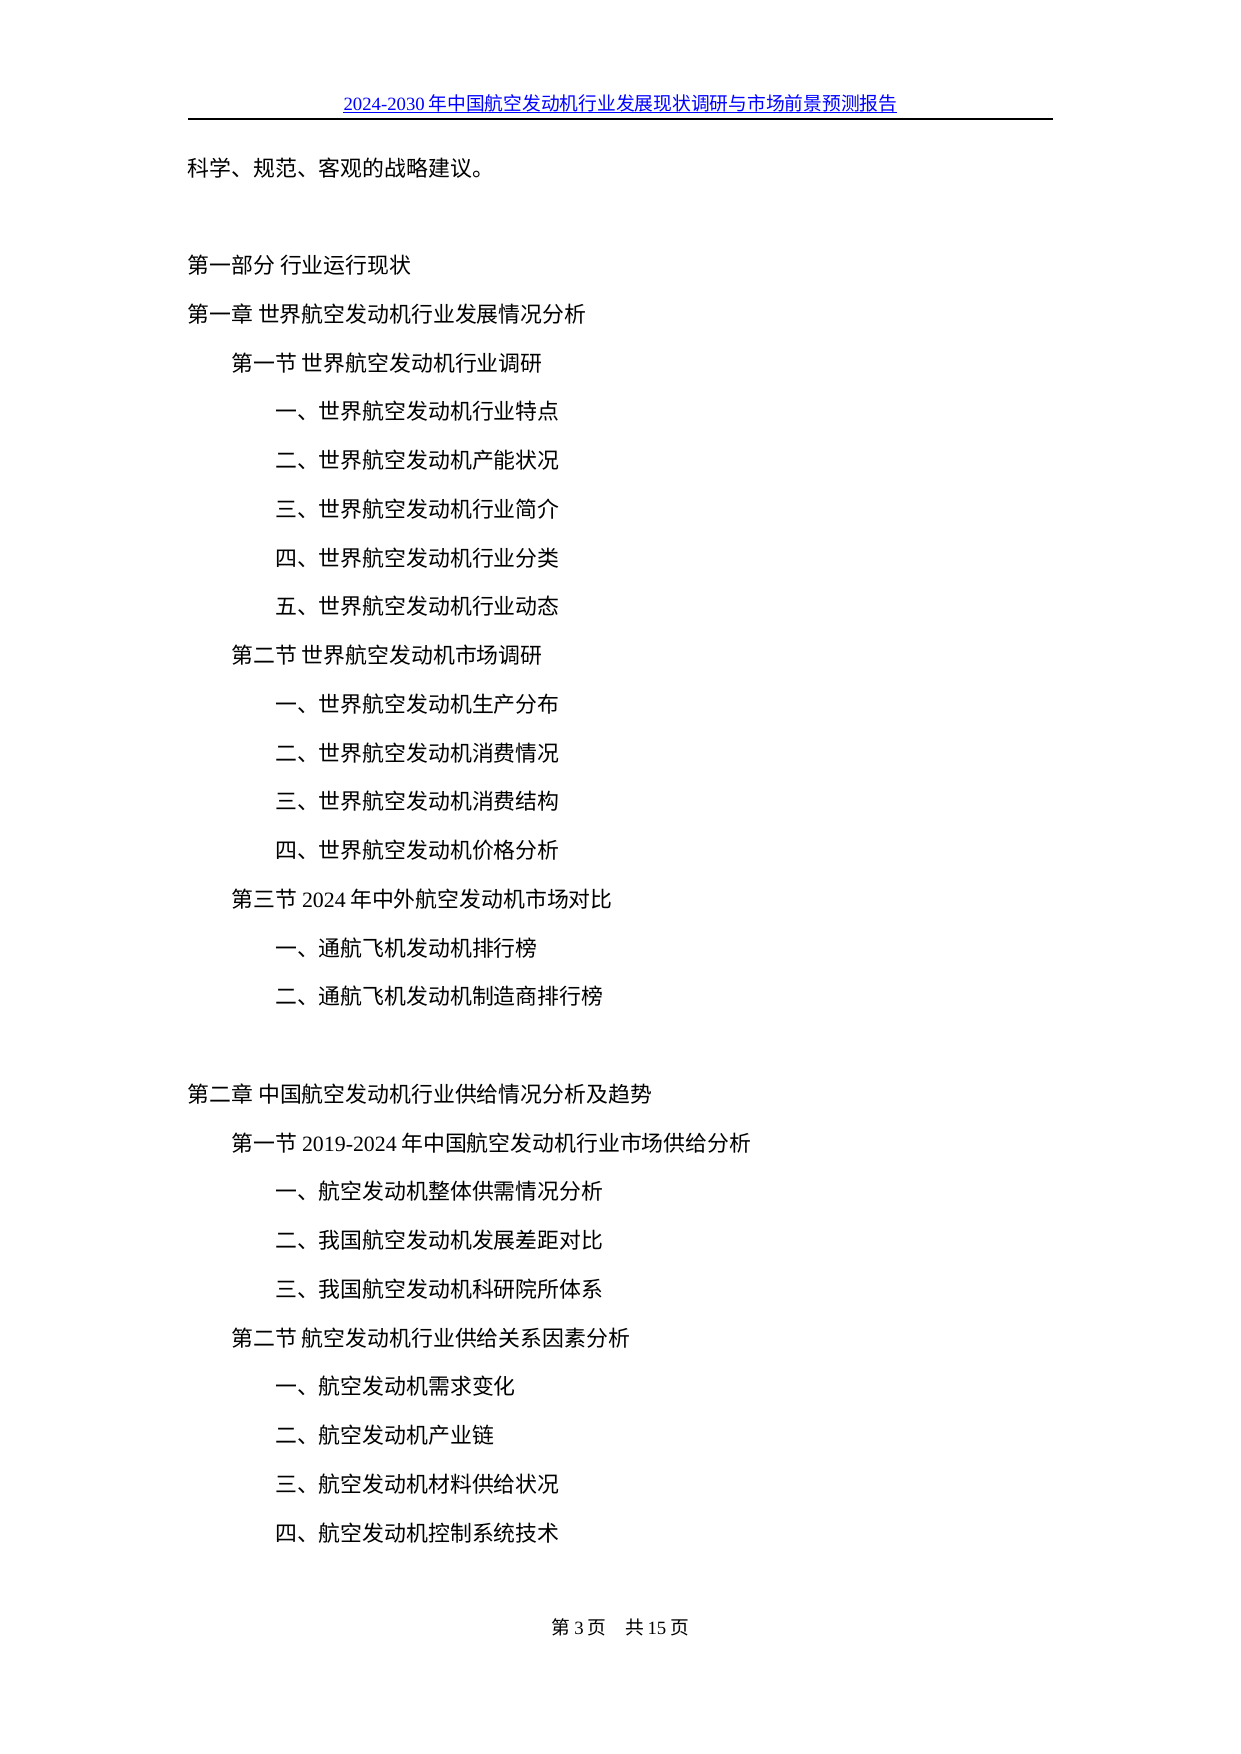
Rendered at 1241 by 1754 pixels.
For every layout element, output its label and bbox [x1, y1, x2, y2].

text [187, 150, 1053, 1548]
